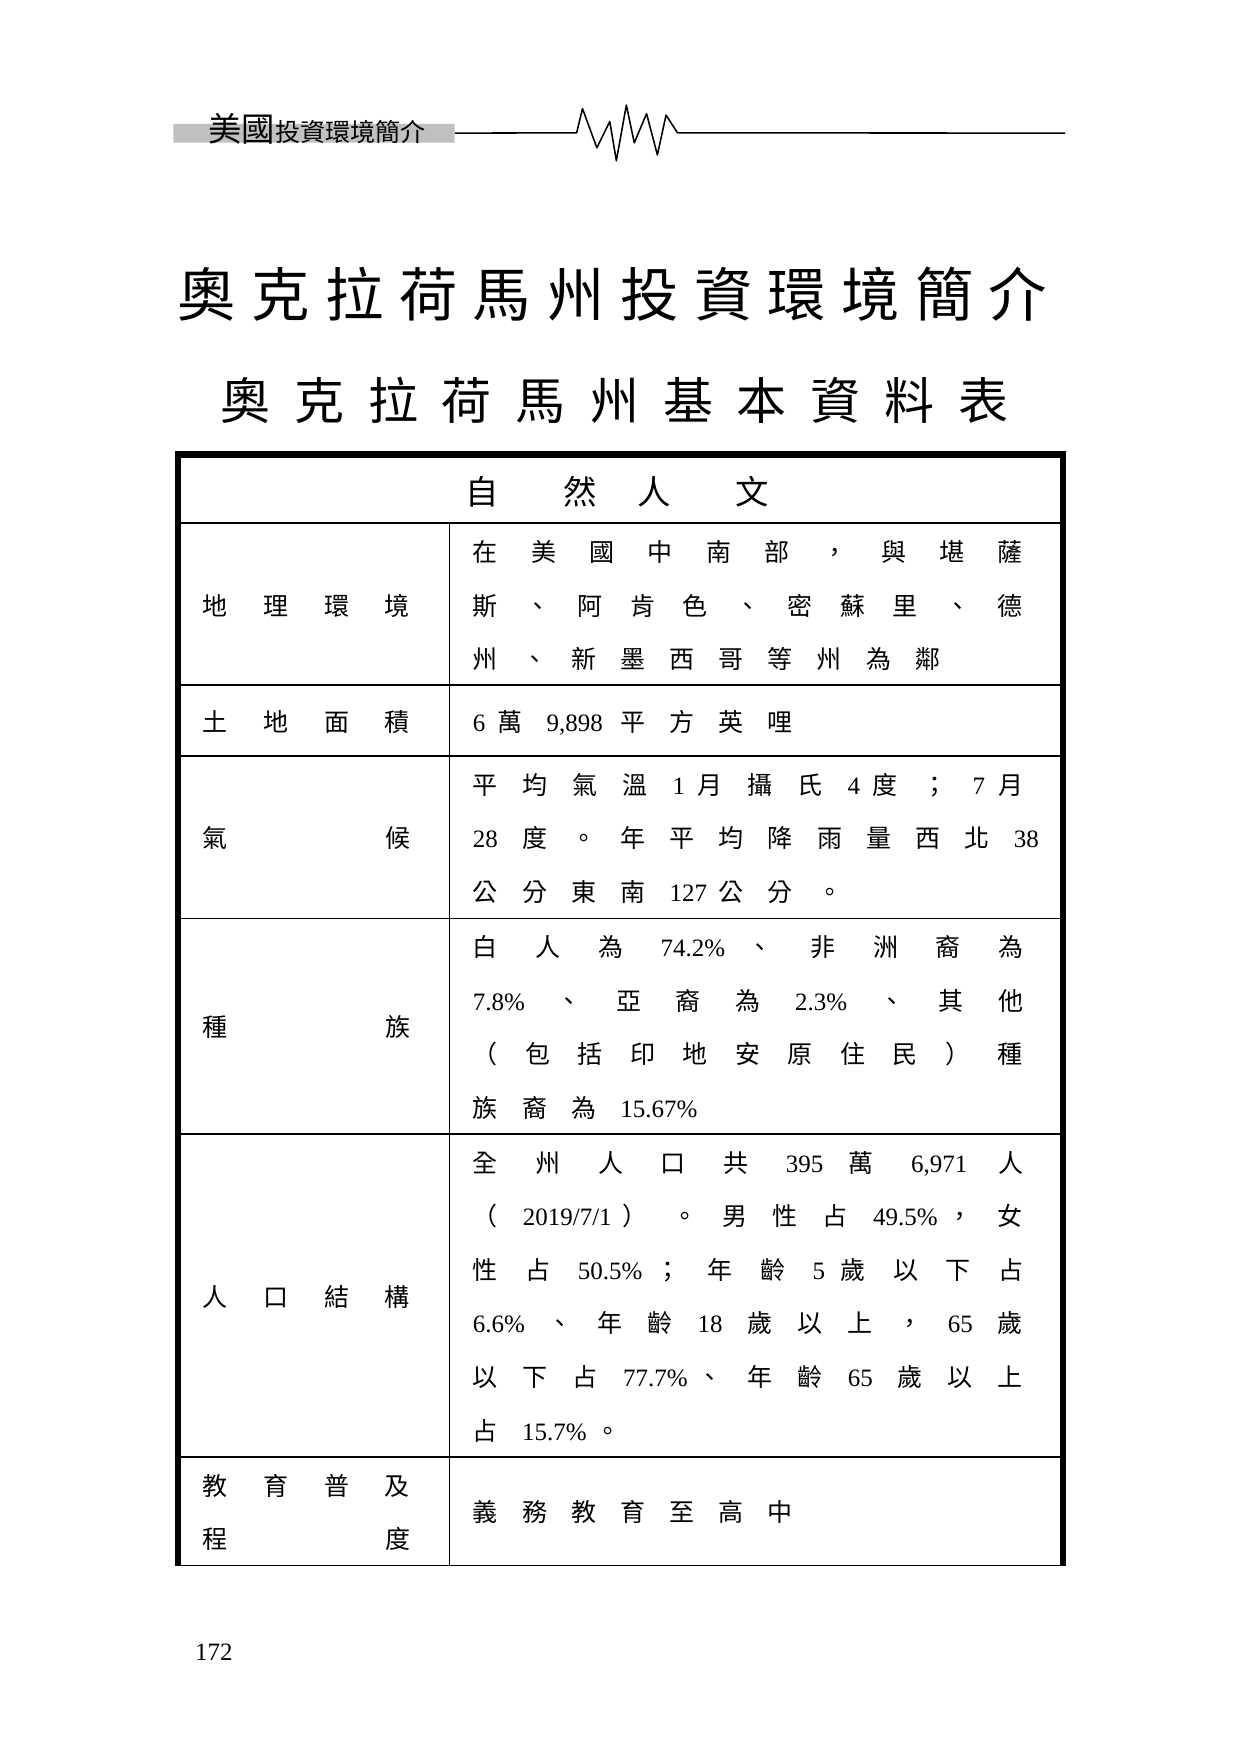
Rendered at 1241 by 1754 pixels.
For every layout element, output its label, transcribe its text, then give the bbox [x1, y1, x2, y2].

table_cell 白人為74.2%、非洲裔為7.8%、亞裔為2.3%、其他（包括印地安原住民）種族裔為15.67% [450, 919, 1060, 1133]
table_cell 地理環境 [181, 524, 449, 684]
table_cell 種族 [181, 919, 449, 1133]
table_cell 6萬9,898平方英哩 [450, 686, 1060, 755]
table_cell 人口結構 [181, 1135, 449, 1456]
table_cell 氣候 [181, 757, 449, 917]
text 奧克拉荷馬州基本資料表 [190, 344, 1050, 451]
table_cell 平均氣溫1月攝氏4度；7月28度。年平均降雨量西北38公分東南127公分。 [450, 757, 1060, 917]
table_cell 義務教育至高中 [450, 1458, 1060, 1564]
table_cell 土地面積 [181, 686, 449, 755]
text 奧克拉荷馬州投資環境簡介 [178, 237, 1063, 344]
table_cell 全州人口共395萬6,971人（2019/7/1）。男性占49.5%，女性占50.5%；年齡5歲以下占6.6%、年齡18歲以上，65歲以下占77.7%、年齡65歲以上占15.7%。 [450, 1135, 1060, 1456]
table_cell 教育普及程度 [181, 1458, 449, 1564]
table_header 自 然 人 文 [181, 458, 1060, 522]
table_cell 在美國中南部，與堪薩斯、阿肯色、密蘇里、德州、新墨西哥等州為鄰 [450, 524, 1060, 684]
